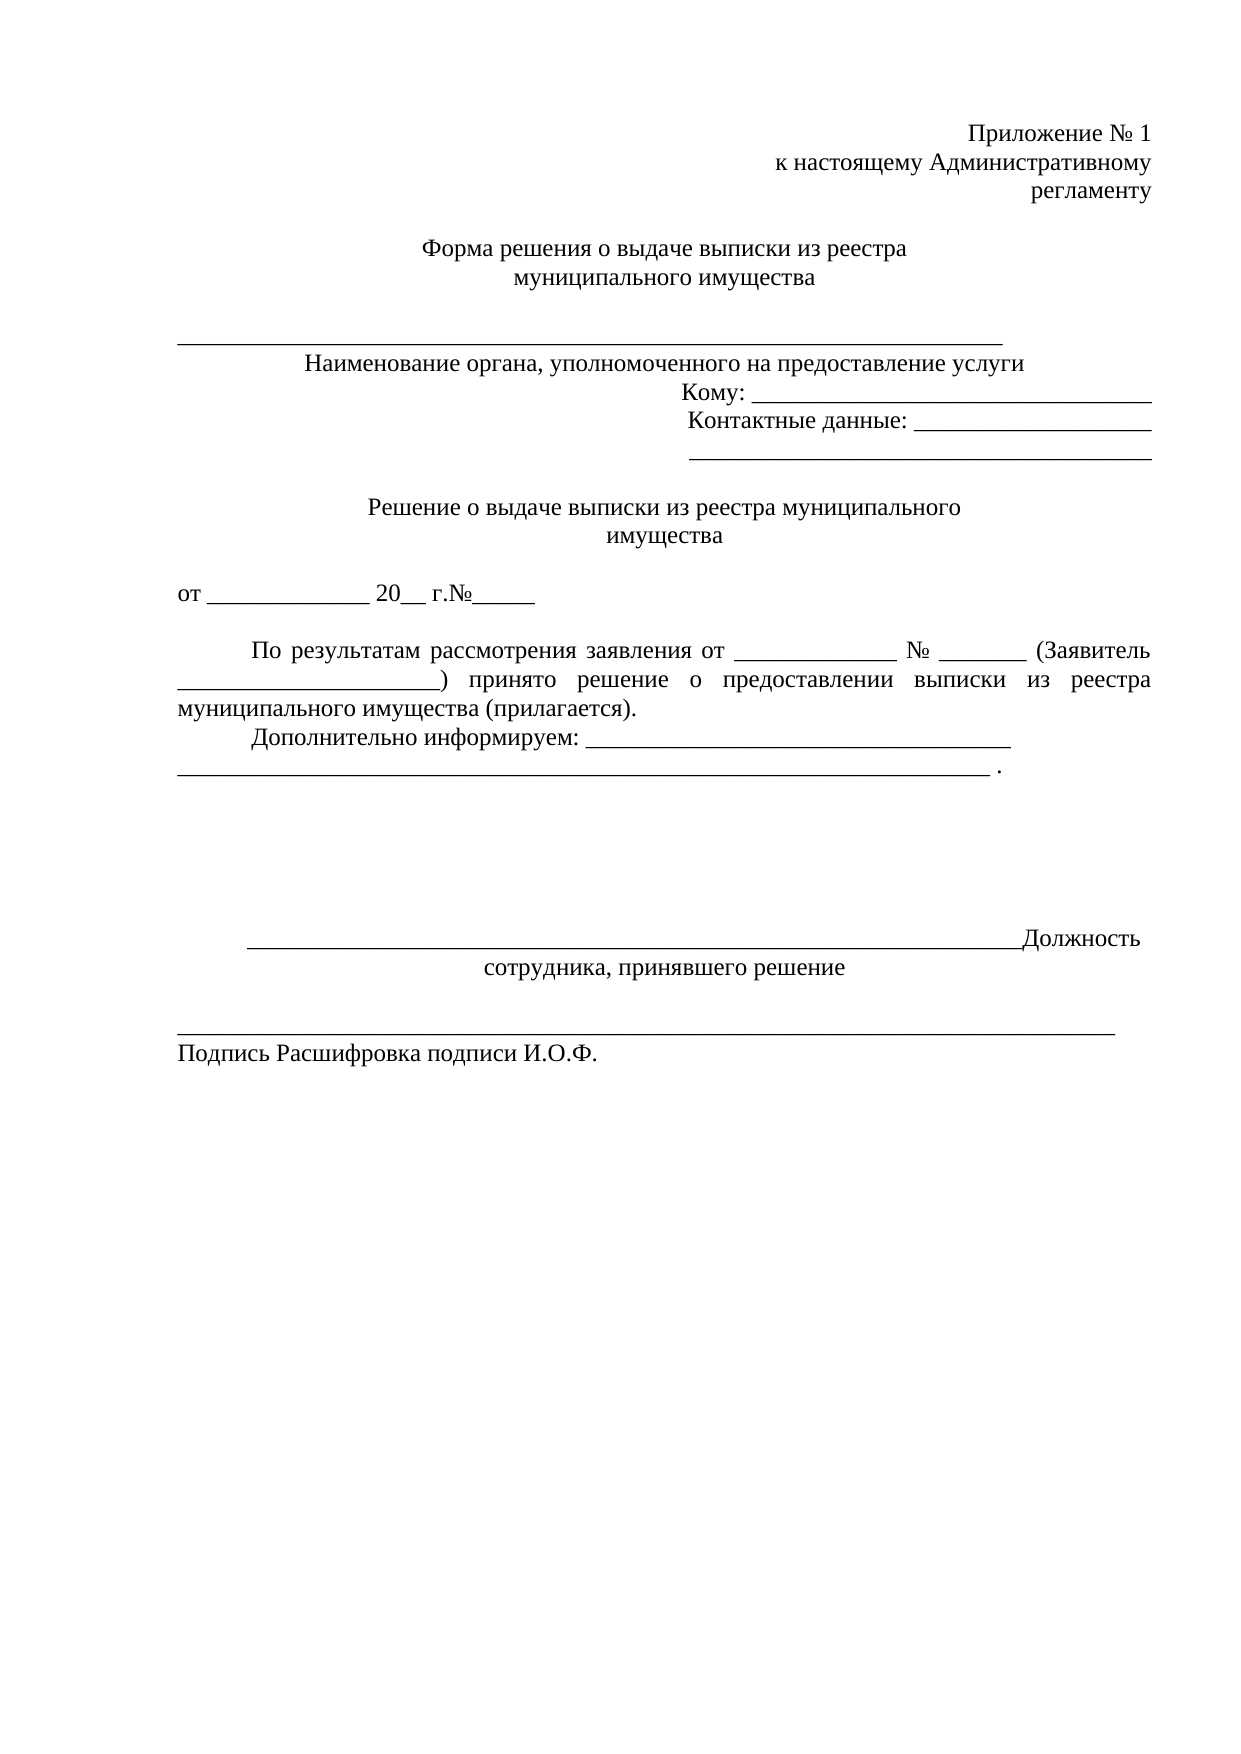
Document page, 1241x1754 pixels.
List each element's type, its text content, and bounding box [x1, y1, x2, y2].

text __________________________________________________________________ [177, 319, 1152, 348]
text Кому: ________________________________ [177, 377, 1152, 406]
text от _____________ 20__ г.№_____ [177, 578, 1152, 607]
text Дополнительно информируем: __________________________________ _________________________________________________________________ . [177, 722, 1152, 779]
text Подпись Расшифровка подписи И.О.Ф. [177, 1038, 1152, 1067]
text Контактные данные: ___________________ [177, 406, 1152, 434]
text Наименование органа, уполномоченного на предоставление услуги [177, 348, 1152, 377]
text Приложение № 1 [177, 118, 1152, 147]
text Решение о выдаче выписки из реестра муниципального [177, 492, 1152, 521]
text _____________________________________ [177, 434, 1152, 463]
text имущества [177, 521, 1152, 549]
text Форма решения о выдаче выписки из реестра [177, 233, 1152, 262]
text ___________________________________________________________________________ [177, 1009, 1152, 1038]
text муниципального имущества [177, 262, 1152, 291]
text По результатам рассмотрения заявления от _____________ № _______ (Заявитель _____________________) принято решение о предоставлении выписки из реестра муниципального имущества (прилагается). [177, 636, 1152, 722]
text ______________________________________________________________Должность сотрудника, принявшего решение [177, 923, 1152, 981]
text регламенту [177, 176, 1152, 204]
text к настоящему Административному [177, 147, 1152, 176]
